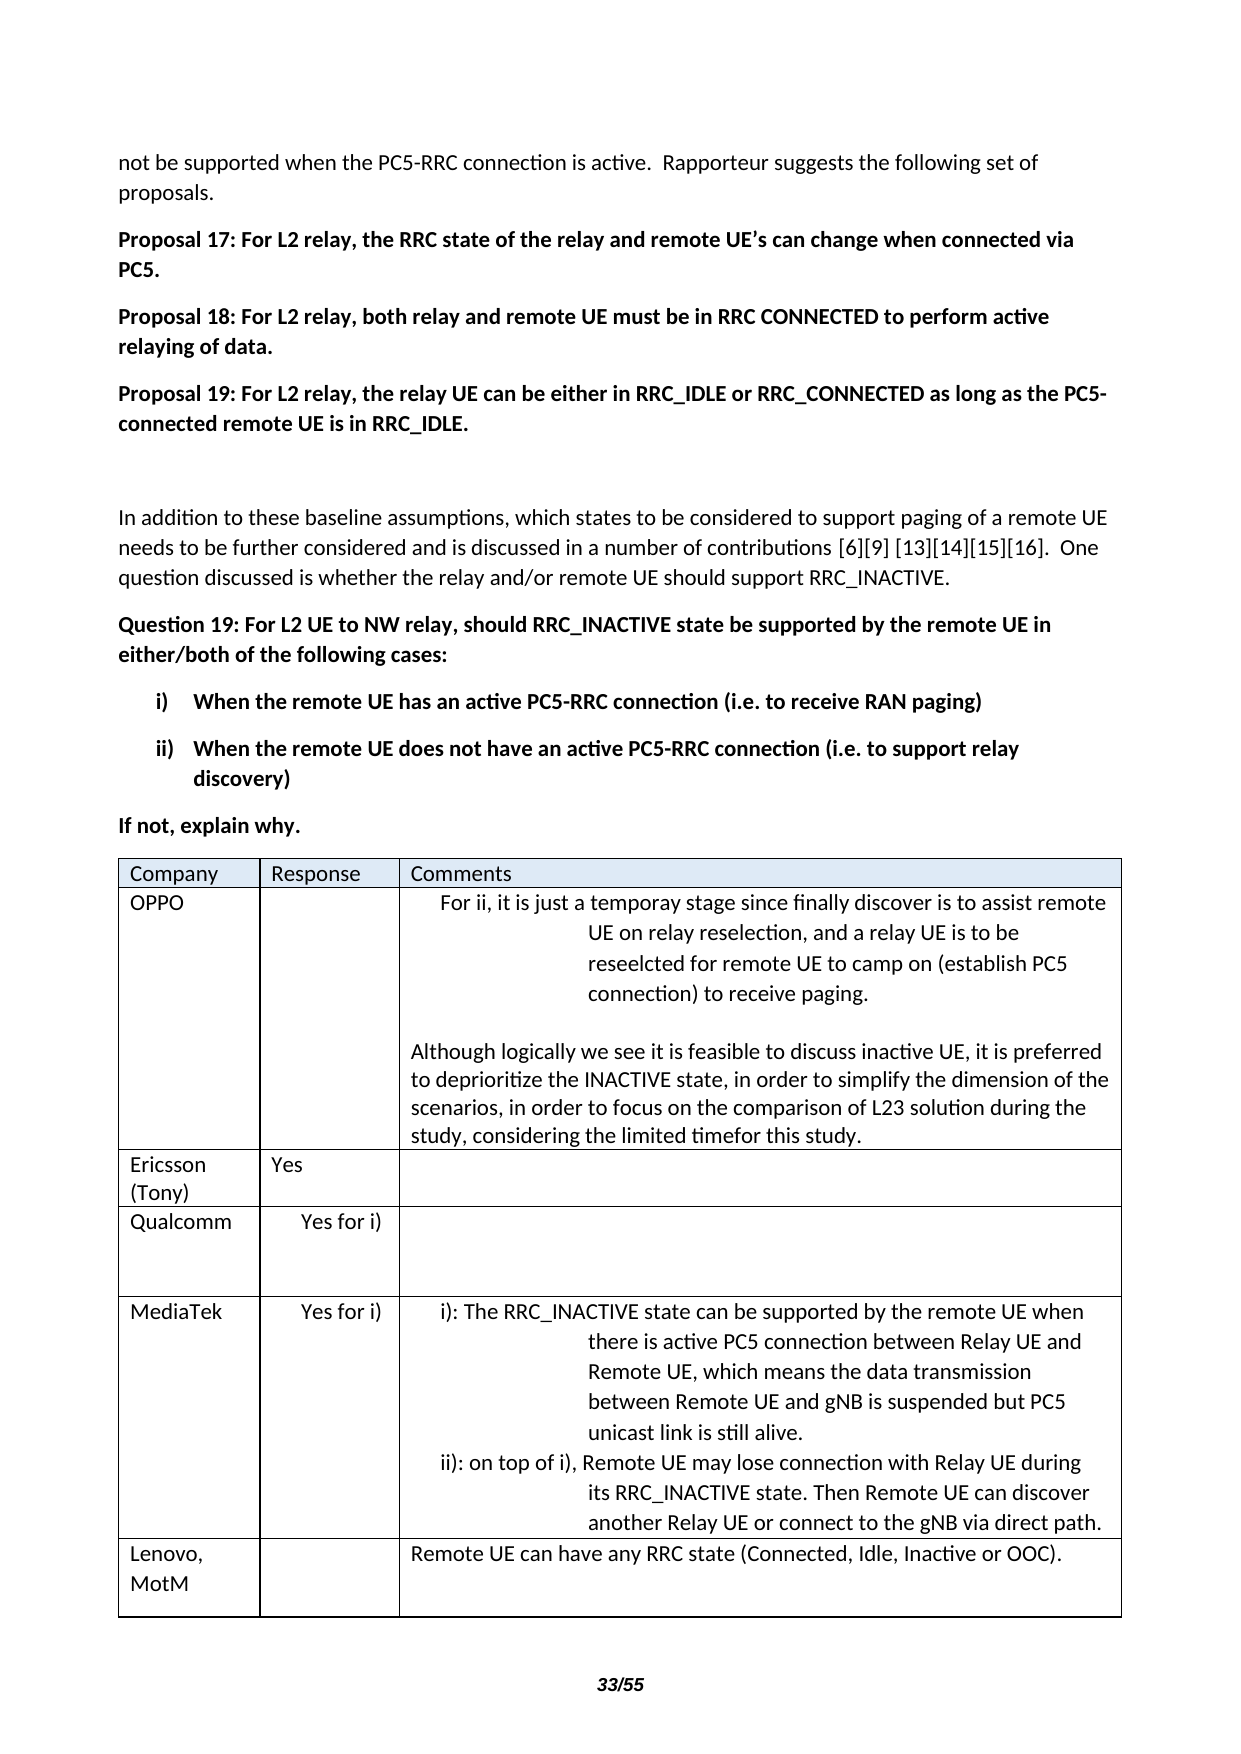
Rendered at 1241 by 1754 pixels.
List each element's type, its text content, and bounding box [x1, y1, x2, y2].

list When the remote UE does not have an active PC5-RRC connection (i.e. to support relay discovery) [156, 734, 1122, 792]
table_header Response [261, 859, 399, 887]
table_cell [261, 1150, 399, 1206]
table_cell [261, 1297, 399, 1538]
table_cell [261, 1207, 399, 1296]
table_header [119, 1539, 259, 1616]
table_header [400, 1539, 1121, 1616]
table_cell [400, 1207, 1121, 1296]
table_cell [119, 1207, 259, 1296]
table_header Company [119, 859, 259, 887]
list When the remote UE has an active PC5-RRC connection (i.e. to receive RAN paging) [156, 687, 1122, 715]
table_cell [400, 1297, 1121, 1538]
table_header Comments [400, 859, 1121, 887]
table_cell [119, 888, 259, 1149]
table_header [261, 1539, 399, 1616]
text In addition to these baseline assumptions, which states to be considered to support paging of a remote UE needs to be further considered and is discussed in a number of contributions [6][9] [13][14][15][16]. One question discussed is whether the relay and/or remote UE should support RRC_INACTIVE. [118, 503, 1122, 591]
text Question 19: For L2 UE to NW relay, should RRC_INACTIVE state be supported by the remote UE in either/both of the following cases: [118, 610, 1122, 668]
table_cell [400, 888, 1121, 1149]
table_cell [119, 1150, 259, 1206]
table_cell [261, 888, 399, 1149]
text If not, explain why. [118, 811, 1122, 839]
table_cell [400, 1150, 1121, 1206]
table_cell [119, 1297, 259, 1538]
